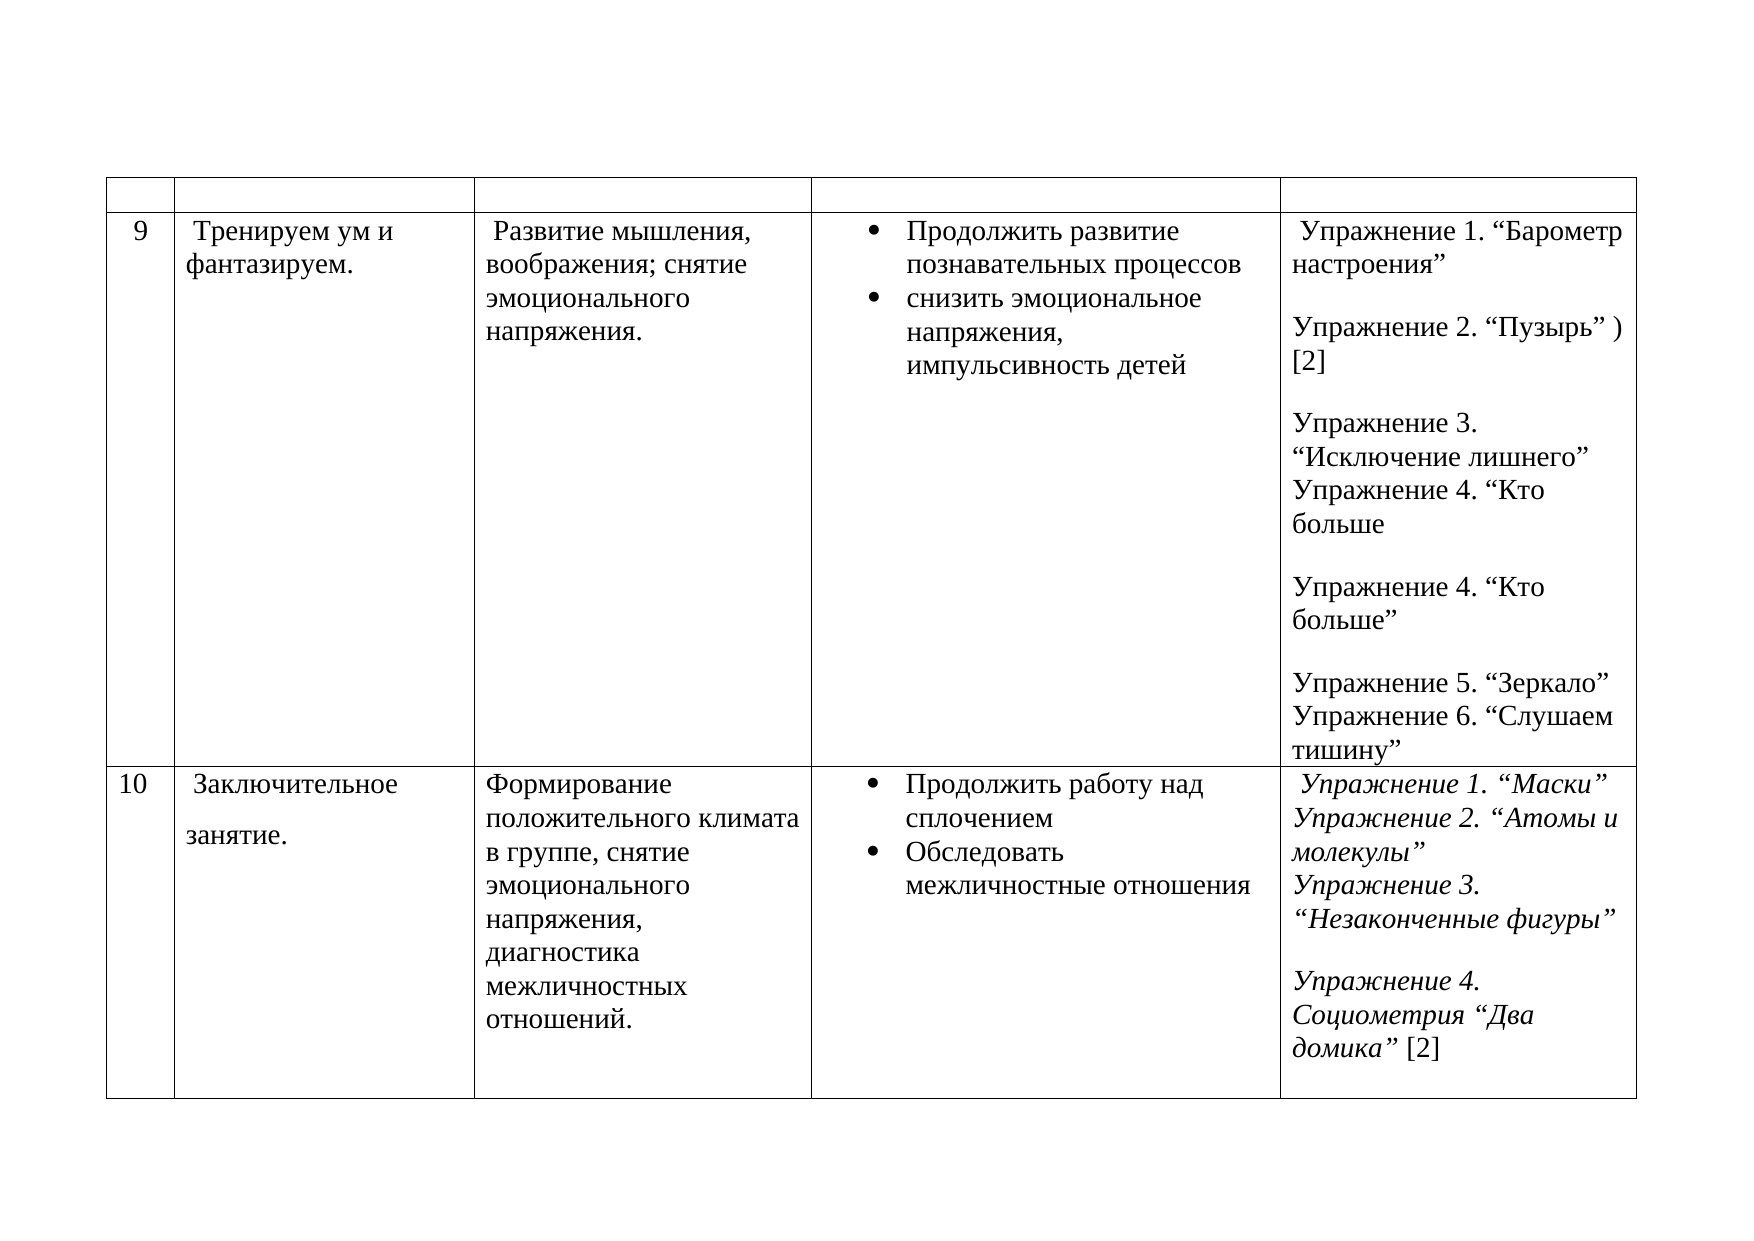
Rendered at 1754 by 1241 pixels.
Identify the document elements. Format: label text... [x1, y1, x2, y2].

table_cell 10 [107, 767, 174, 1098]
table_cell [1281, 767, 1636, 1098]
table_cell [175, 767, 474, 1098]
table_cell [812, 767, 1280, 1098]
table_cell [175, 178, 474, 212]
table_cell Упражнение 1. “Барометр настроения” Упражнение 2. “Пузырь” ) [2] Упражнение 3. “Исключение лишнего” Упражнение 4. “Кто больше Упражнение 4. “Кто больше” Упражнение 5. “Зеркало” Упражнение 6. “Слушаем тишину” [1281, 213, 1636, 766]
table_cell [475, 178, 811, 212]
table_cell 8 [107, 178, 174, 212]
table_cell 9 [107, 213, 174, 766]
table_cell Продолжить развитие познавательных процессов снизить эмоциональное напряжения, импульсивность детей [812, 213, 1280, 766]
table_cell Тренируем ум и фантазируем. [175, 213, 474, 766]
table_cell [475, 767, 811, 1098]
table_cell Развитие мышления, воображения; снятие эмоционального напряжения. [475, 213, 811, 766]
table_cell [1281, 178, 1636, 212]
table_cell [812, 178, 1280, 212]
